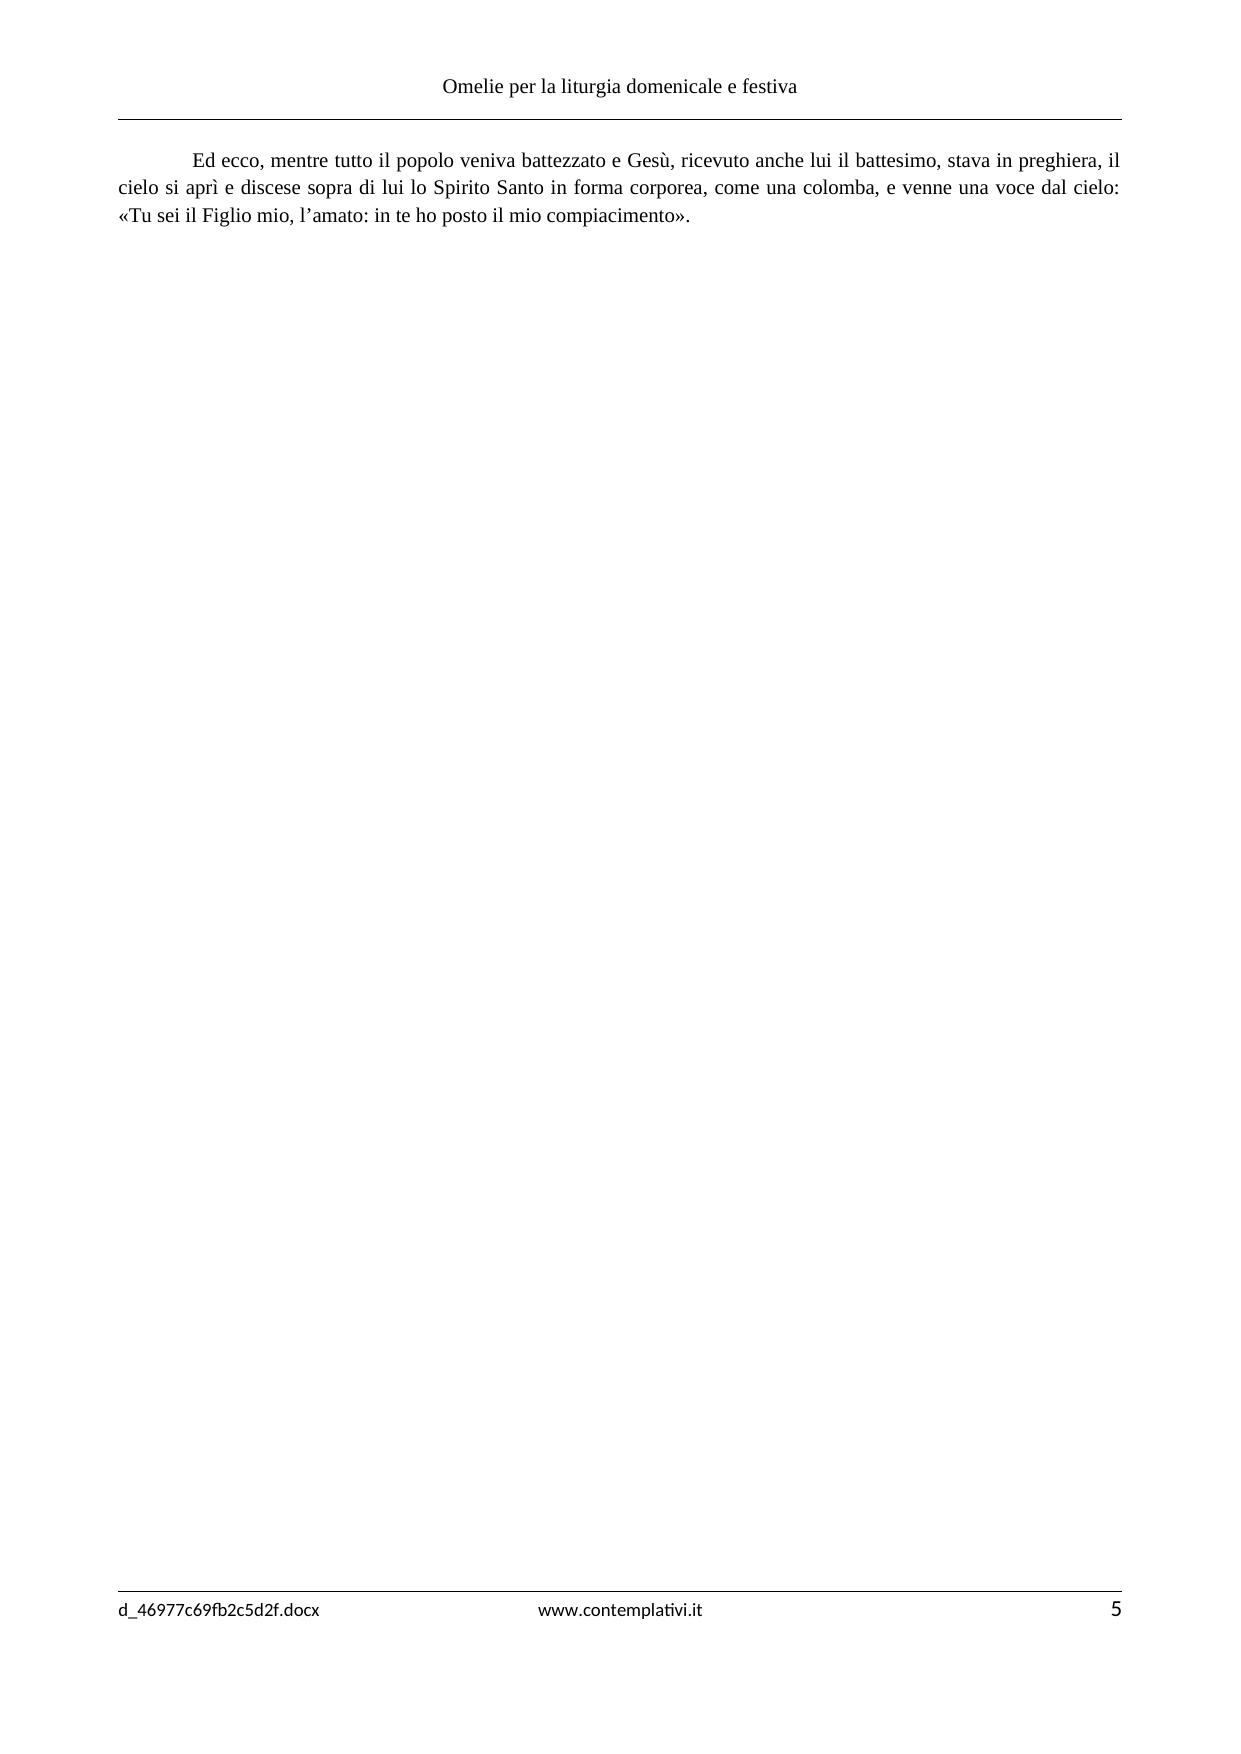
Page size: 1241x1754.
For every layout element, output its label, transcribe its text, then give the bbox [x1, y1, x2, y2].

text Ed ecco, mentre tutto il popolo veniva battezzato e Gesù, ricevuto anche lui il battesimo, stava in preghiera, il cielo si aprì e discese sopra di lui lo Spirito Santo in forma corporea, come una colomba, e venne una voce dal cielo: «Tu sei il Figlio mio, l’amato: in te ho posto il mio compiacimento». [118, 148, 1122, 227]
